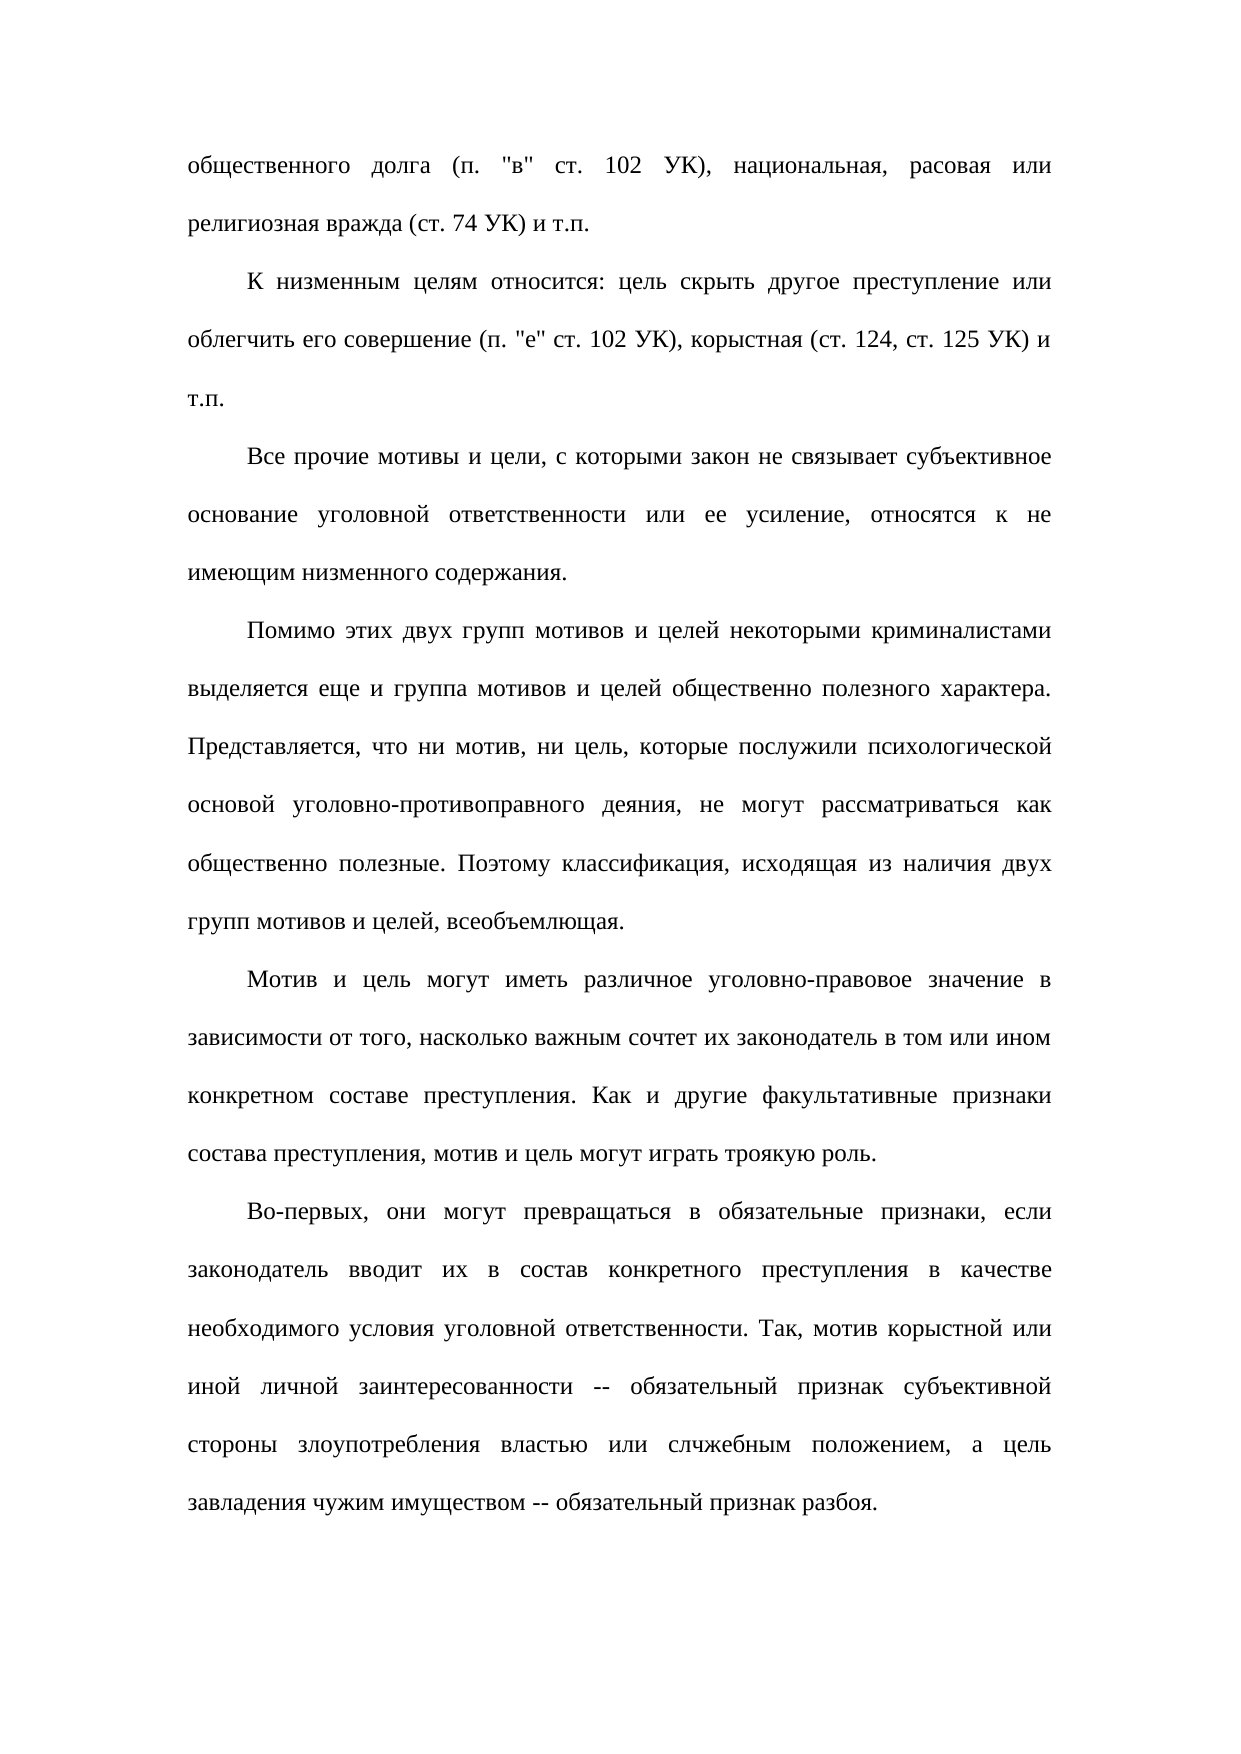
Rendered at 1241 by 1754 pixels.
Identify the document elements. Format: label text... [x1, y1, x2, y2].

text Все прочие мотивы и цели, с которыми закон не связывает субъективное основание уголовной ответственности или ее усиление, относятся к не имеющим низменного содержания. [187, 441, 1053, 586]
text К низменным целям относится: цель скрыть другое преступление или облегчить его совершение (п. "е" ст. 102 УК), корыстная (ст. 124, ст. 125 УК) и т.п. [187, 266, 1053, 412]
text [187, 150, 1053, 237]
text Помимо этих двух групп мотивов и целей некоторыми криминалистами выделяется еще и группа мотивов и целей общественно полезного характера. Представляется, что ни мотив, ни цель, которые послужили психологической основой уголовно-противоправного деяния, не могут рассматриваться как общественно полезные. Поэтому классификация, исходящая из наличия двух групп мотивов и целей, всеобъемлющая. [187, 615, 1053, 935]
text Во-первых, они могут превращаться в обязательные признаки, если законодатель вводит их в состав конкретного преступления в качестве необходимого условия уголовной ответственности. Так, мотив корыстной или иной личной заинтересованности -- обязательный признак субъективной стороны злоупотребления властью или слчжебным положением, а цель завладения чужим имуществом -- обязательный признак разбоя. [187, 1196, 1053, 1516]
text Мотив и цель могут иметь различное уголовно-правовое значение в зависимости от того, насколько важным сочтет их законодатель в том или ином конкретном составе преступления. Как и другие факультативные признаки состава преступления, мотив и цель могут играть троякую роль. [187, 964, 1053, 1167]
